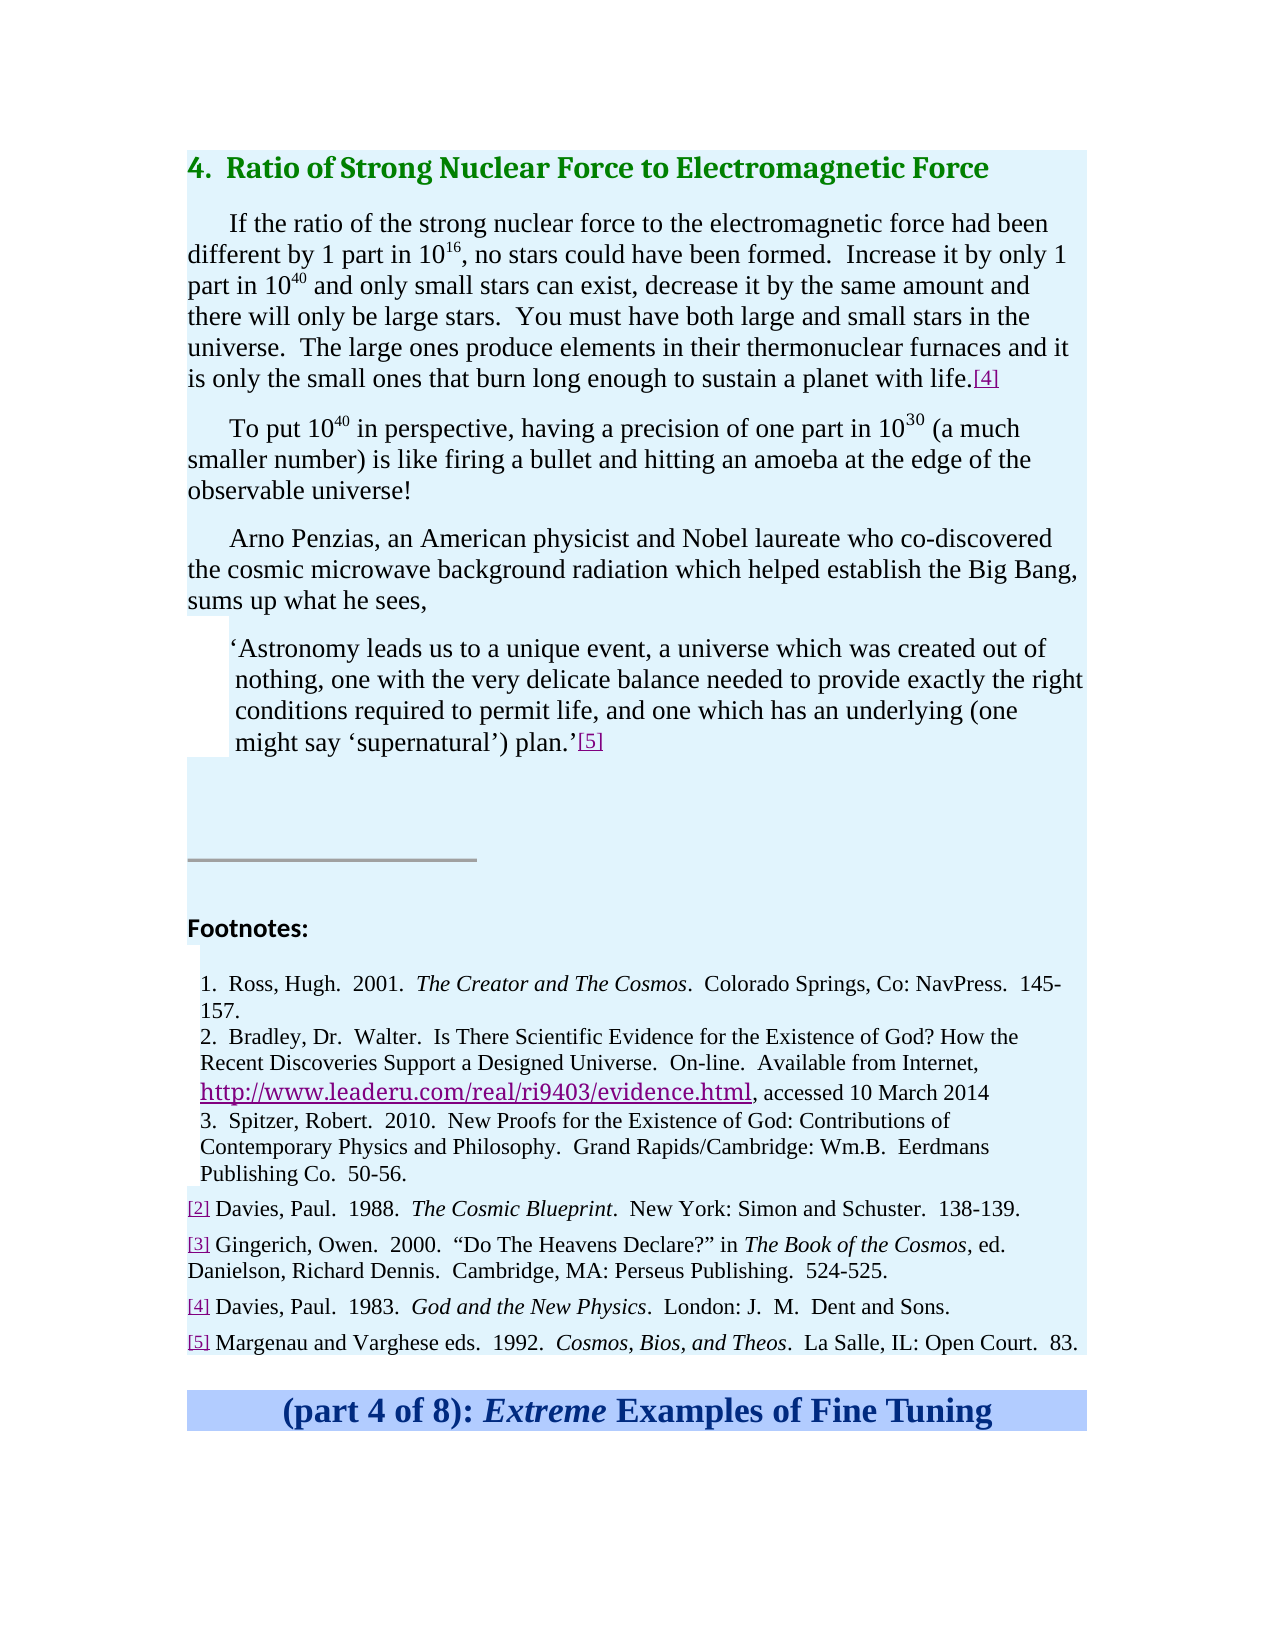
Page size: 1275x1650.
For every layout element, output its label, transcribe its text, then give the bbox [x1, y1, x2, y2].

text ‘Astronomy leads us to a unique event, a universe which was created out of nothing, one with the very delicate balance needed to provide exactly the right conditions required to permit life, and one which has an underlying (one might say ‘supernatural’) plan.’[5] [229, 632, 1087, 757]
text [4] Davies, Paul. 1983. God and the New Physics. London: J. M. Dent and Sons. [187, 1293, 1087, 1320]
text Footnotes: [187, 912, 1087, 945]
text [3] Gingerich, Owen. 2000. “Do The Heavens Declare?” in The Book of the Cosmos, ed. Danielson, Richard Dennis. Cambridge, MA: Perseus Publishing. 524-525. [187, 1231, 1087, 1284]
text 1. Ross, Hugh. 2001. The Creator and The Cosmos. Colorado Springs, Co: NavPress. 145-157. 2. Bradley, Dr. Walter. Is There Scientific Evidence for the Existence of God? How the Recent Discoveries Support a Designed Universe. On-line. Available from Internet, http://www.leaderu.com/real/ri9403/evidence.html, accessed 10 March 2014 3. Spitzer, Robert. 2010. New Proofs for the Existence of God: Contributions of Contemporary Physics and Philosophy. Grand Rapids/Cambridge: Wm.B. Eerdmans Publishing Co. 50-56. [200, 970, 1087, 1186]
text If the ratio of the strong nuclear force to the electromagnetic force had been different by 1 part in 1016, no stars could have been formed. Increase it by only 1 part in 1040 and only small stars can exist, decrease it by the same amount and there will only be large stars. You must have both large and small stars in the universe. The large ones produce elements in their thermonuclear furnaces and it is only the small ones that burn long enough to sustain a planet with life.[4] [187, 207, 1087, 394]
text [2] Davies, Paul. 1988. The Cosmic Blueprint. New York: Simon and Schuster. 138-139. [187, 1196, 1087, 1222]
text Arno Penzias, an American physicist and Nobel laureate who co-discovered the cosmic microwave background radiation which helped establish the Big Bang, sums up what he sees, [187, 522, 1087, 616]
subtitle 4. Ratio of Strong Nuclear Force to Electromagnetic Force [187, 150, 1087, 186]
subtitle (part 4 of 8): Extreme Examples of Fine Tuning [187, 1390, 1087, 1431]
text To put 1040 in perspective, having a precision of one part in 1030 (a much smaller number) is like firing a bullet and hitting an amoeba at the edge of the observable universe! [187, 410, 1087, 505]
text [5] Margenau and Varghese eds. 1992. Cosmos, Bios, and Theos. La Salle, IL: Open Court. 83. [187, 1329, 1087, 1355]
